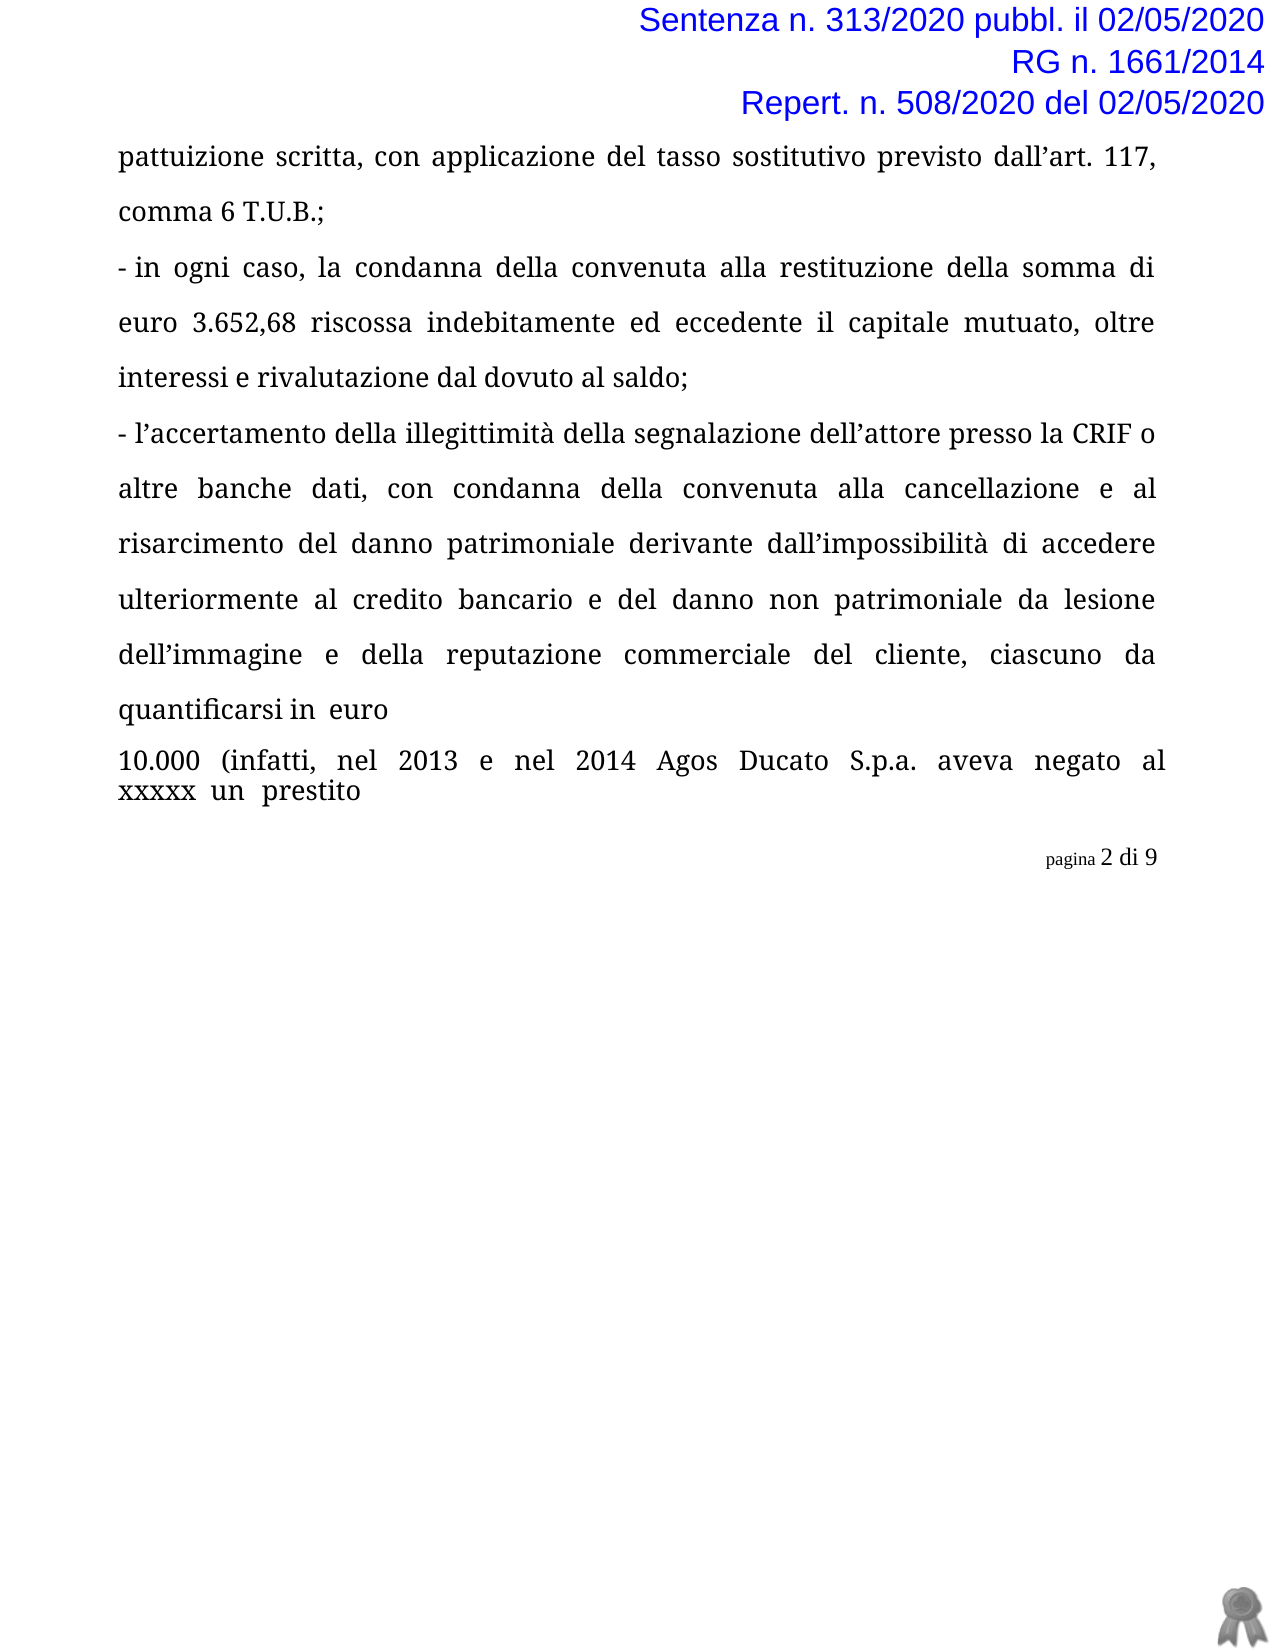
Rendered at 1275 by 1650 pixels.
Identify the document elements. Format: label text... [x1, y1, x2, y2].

picture [1217, 1587, 1270, 1650]
text pagina 2 di 9 [106, 842, 1157, 871]
list in ogni caso, la condanna della convenuta alla restituzione della somma di euro 3.652,68 riscossa indebitamente ed eccedente il capitale mutuato, oltre interessi e rivalutazione dal dovuto al saldo; [118, 248, 1156, 396]
text 10.000 (infatti, nel 2013 e nel 2014 Agos Ducato S.p.a. aveva negato al xxxxx un prestito [118, 746, 1169, 807]
list l’accertamento della illegittimità della segnalazione dell’attore presso la CRIF o altre banche dati, con condanna della convenuta alla cancellazione e al risarcimento del danno patrimoniale derivante dall’impossibilità di accedere ulteriormente al credito bancario e del danno non patrimoniale da lesione dell’immagine e della reputazione commerciale del cliente, ciascuno da quantificarsi in euro [118, 414, 1157, 728]
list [118, 137, 1157, 230]
